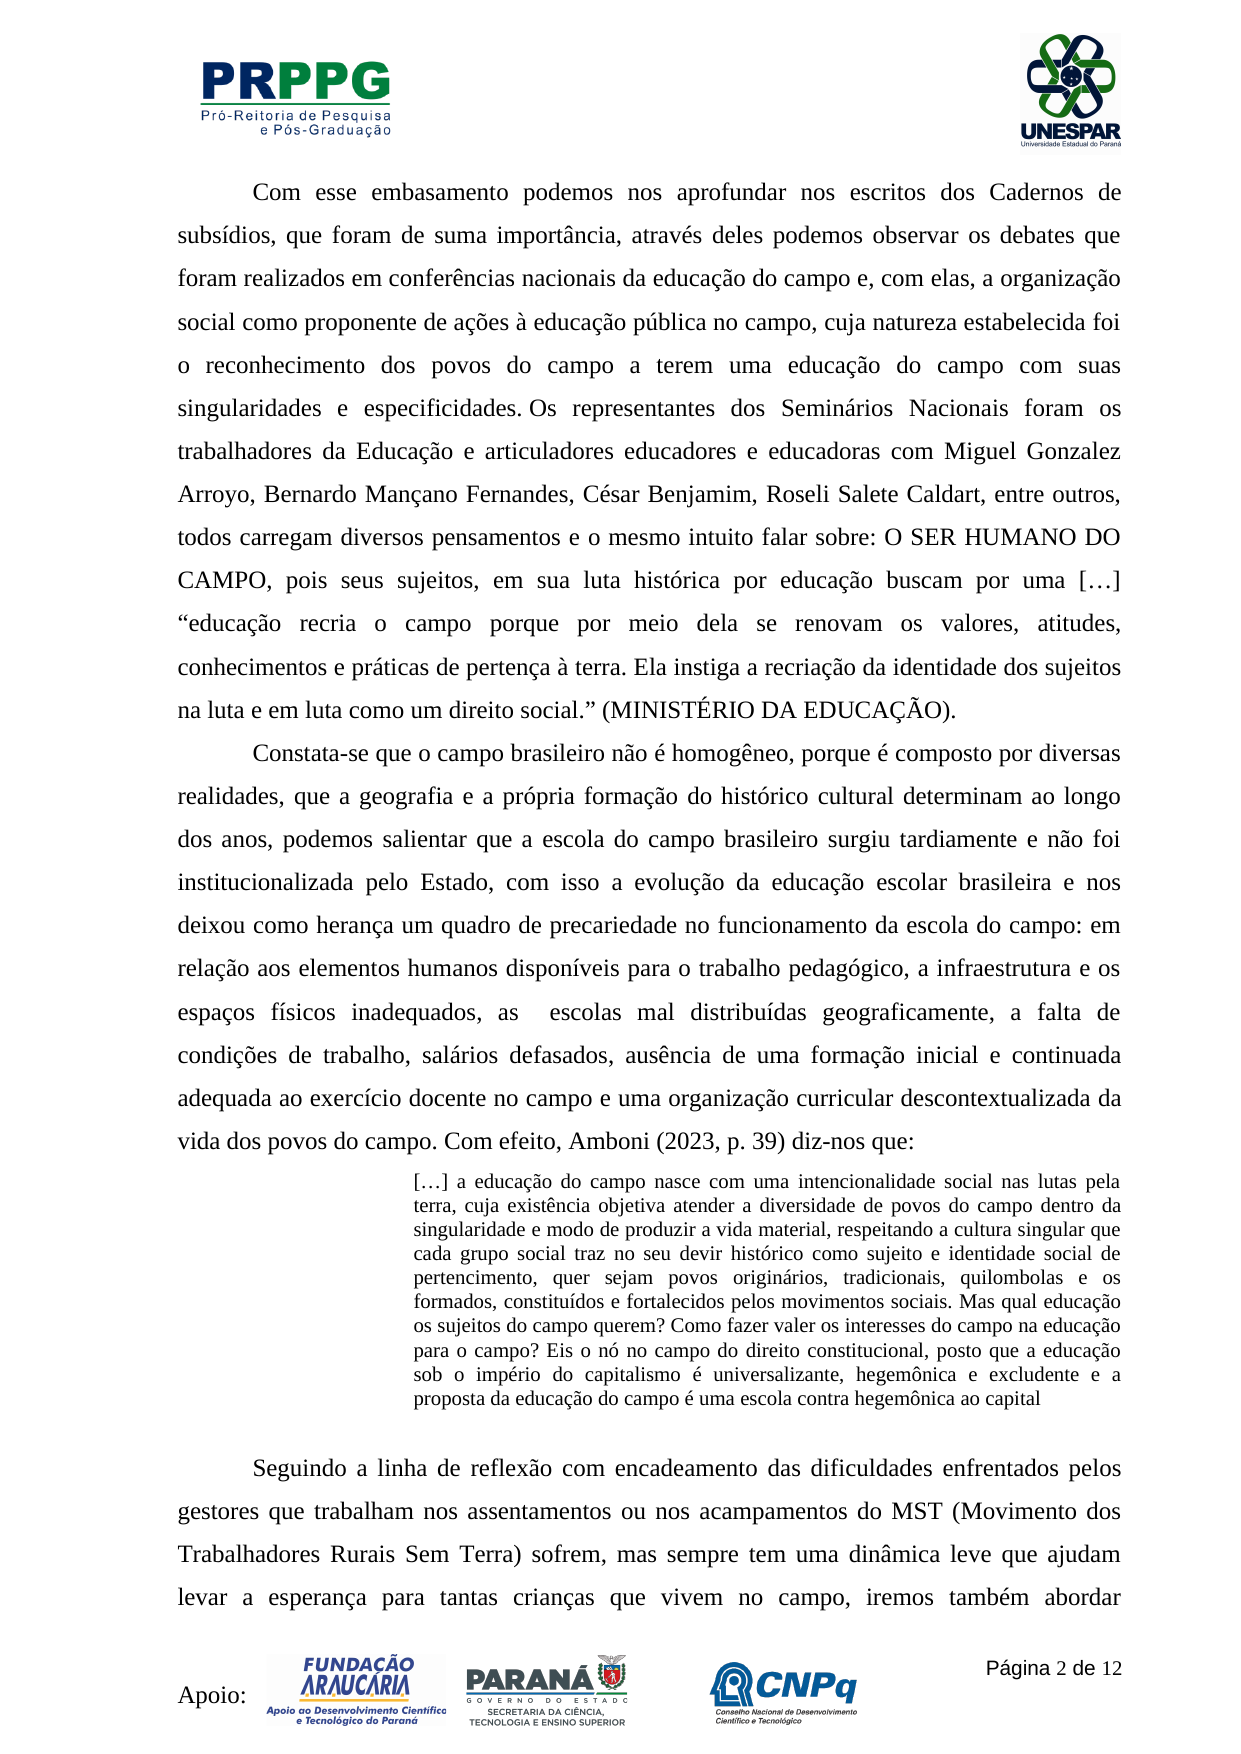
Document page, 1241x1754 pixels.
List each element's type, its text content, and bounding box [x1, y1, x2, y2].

picture [466, 1655, 628, 1727]
picture [266, 1654, 447, 1726]
text […] a educação do campo nasce com uma intencionalidade social nas lutas pela terra, cuja existência objetiva atender a diversidade de povos do campo dentro da singularidade e modo de produzir a vida material, respeitando a cultura singular que cada grupo social traz no seu devir histórico como sujeito e identidade social de pertencimento, quer sejam povos originários, tradicionais, quilombolas e os formados, constituídos e fortalecidos pelos movimentos sociais. Mas qual educação os sujeitos do campo querem? Como fazer valer os interesses do campo na educação para o campo? Eis o nó no campo do direito constitucional, posto que a educação sob o império do capitalismo é universalizante, hegemônica e excludente e a proposta da educação do campo é uma escola contra hegemônica ao capital [413, 1169, 1122, 1410]
picture [177, 52, 398, 146]
picture [1020, 33, 1122, 155]
text Com esse embasamento podemos nos aprofundar nos escritos dos Cadernos de subsídios, que foram de suma importância, através deles podemos observar os debates que foram realizados em conferências nacionais da educação do campo e, com elas, a organização social como proponente de ações à educação pública no campo, cuja natureza estabelecida foi o reconhecimento dos povos do campo a terem uma educação do campo com suas singularidades e especificidades. Os representantes dos Seminários Nacionais foram os trabalhadores da Educação e articuladores educadores e educadoras com Miguel Gonzalez Arroyo, Bernardo Mançano Fernandes, César Benjamim, Roseli Salete Caldart, entre outros, todos carregam diversos pensamentos e o mesmo intuito falar sobre: O SER HUMANO DO CAMPO, pois seus sujeitos, em sua luta histórica por educação buscam por uma […] “educação recria o campo porque por meio dela se renovam os valores, atitudes, conhecimentos e práticas de pertença à terra. Ela instiga a recriação da identidade dos sujeitos na luta e em luta como um direito social.” (MINISTÉRIO DA EDUCAÇÃO). [177, 177, 1122, 723]
picture [709, 1662, 857, 1725]
text Constata-se que o campo brasileiro não é homogêneo, porque é composto por diversas realidades, que a geografia e a própria formação do histórico cultural determinam ao longo dos anos, podemos salientar que a escola do campo brasileiro surgiu tardiamente e não foi institucionalizada pelo Estado, com isso a evolução da educação escolar brasileira e nos deixou como herança um quadro de precariedade no funcionamento da escola do campo: em relação aos elementos humanos disponíveis para o trabalho pedagógico, a infraestrutura e os espaços físicos inadequados, as escolas mal distribuídas geograficamente, a falta de condições de trabalho, salários defasados, ausência de uma formação inicial e continuada adequada ao exercício docente no campo e uma organização curricular descontextualizada da vida dos povos do campo. Com efeito, Amboni (2023, p. 39) diz-nos que: [177, 738, 1122, 1155]
